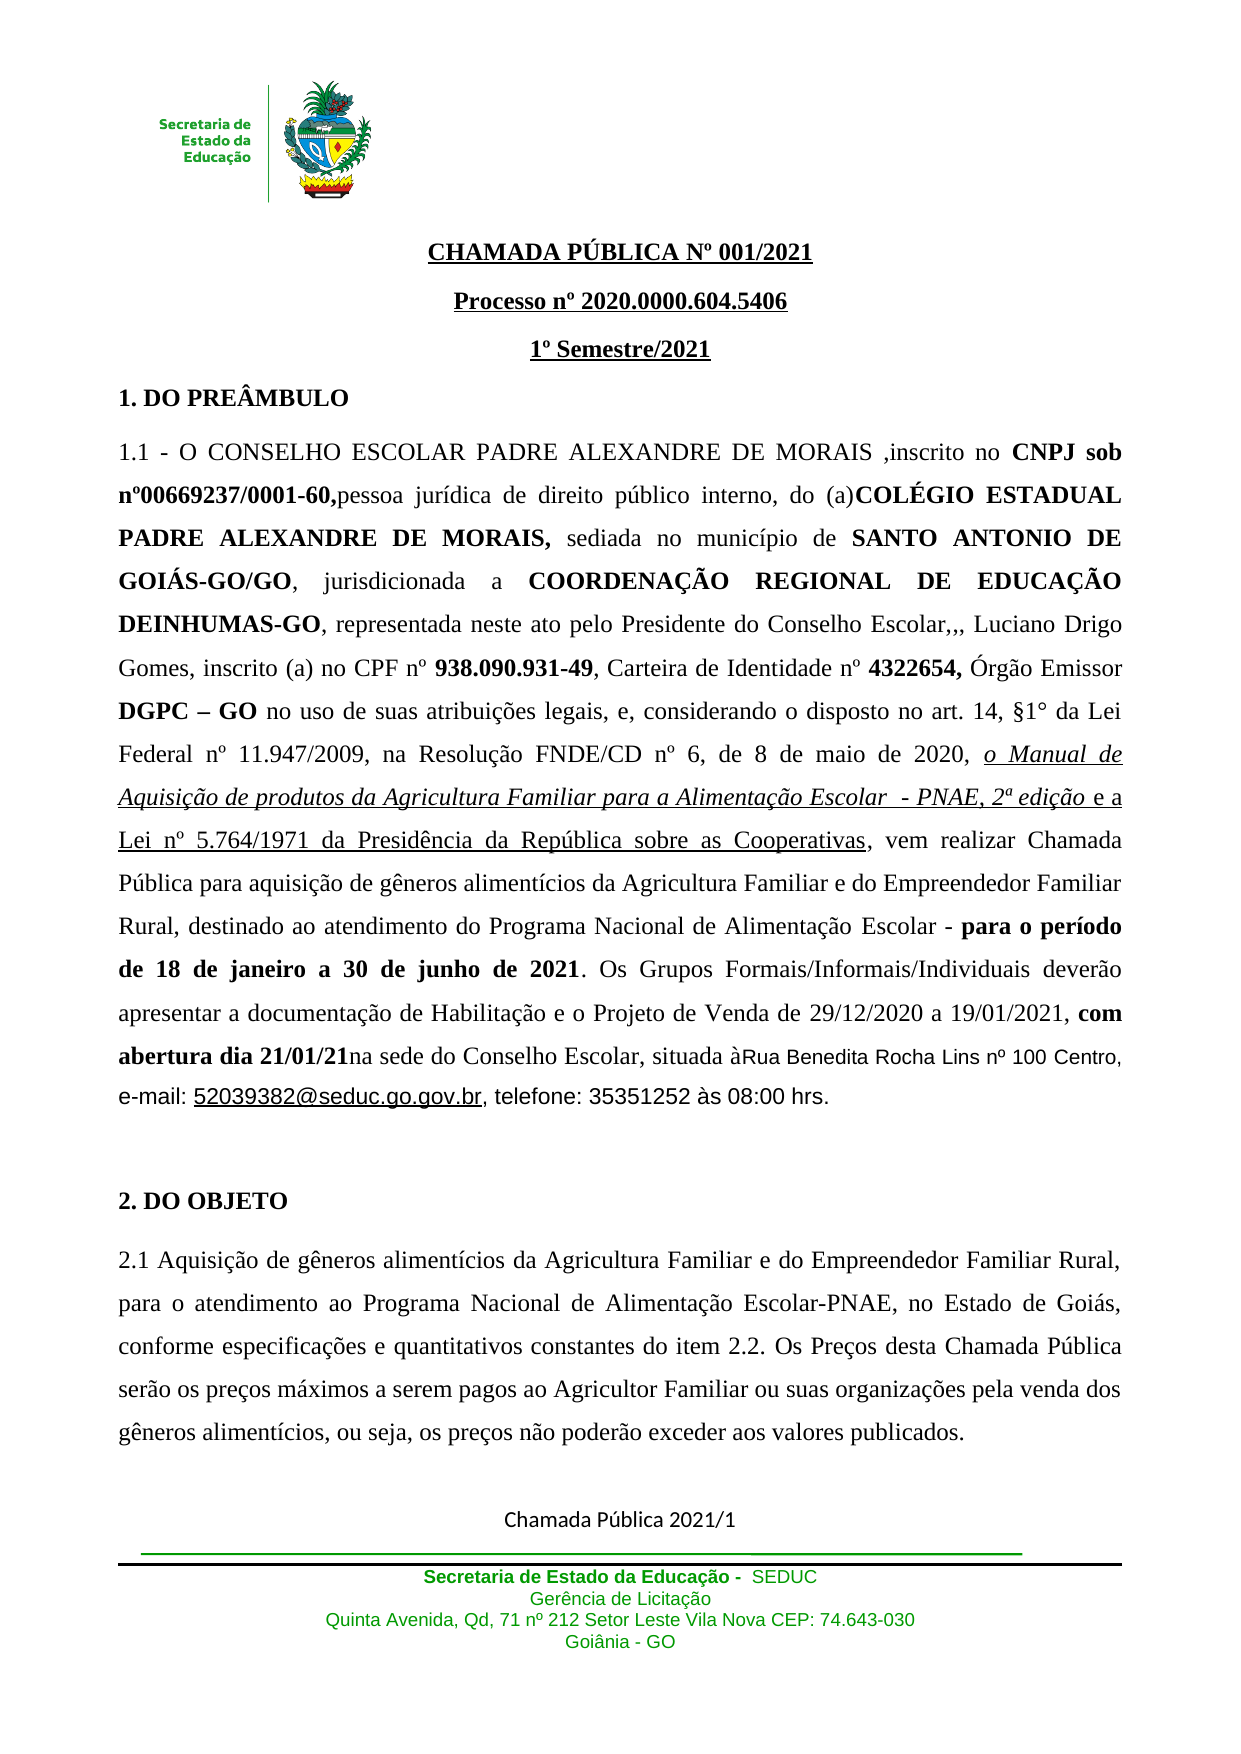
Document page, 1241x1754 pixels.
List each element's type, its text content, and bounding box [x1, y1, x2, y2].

text 1. DO PREÂMBULO [118, 383, 1122, 412]
text Processo nº 2020.0000.604.5406 [118, 286, 1122, 314]
picture [118, 73, 412, 210]
text 1.1 - O CONSELHO ESCOLAR PADRE ALEXANDRE DE MORAIS ,inscrito no CNPJ sob nº00669237/0001-60,pessoa jurídica de direito público interno, do (a)COLÉGIO ESTADUAL PADRE ALEXANDRE DE MORAIS, sediada no município de SANTO ANTONIO DE GOIÁS-GO/GO, jurisdicionada a COORDENAÇÃO REGIONAL DE EDUCAÇÃO DEINHUMAS-GO, representada neste ato pelo Presidente do Conselho Escolar,,, Luciano Drigo Gomes, inscrito (a) no CPF nº 938.090.931-49, Carteira de Identidade nº 4322654, Órgão Emissor DGPC – GO no uso de suas atribuições legais, e, considerando o disposto no art. 14, §1° da Lei Federal nº 11.947/2009, na Resolução FNDE/CD nº 6, de 8 de maio de 2020, o Manual de Aquisição de produtos da Agricultura Familiar para a Alimentação Escolar - PNAE, 2ª edição e a Lei nº 5.764/1971 da Presidência da República sobre as Cooperativas, vem realizar Chamada Pública para aquisição de gêneros alimentícios da Agricultura Familiar e do Empreendedor Familiar Rural, destinado ao atendimento do Programa Nacional de Alimentação Escolar - para o período de 18 de janeiro a 30 de junho de 2021. Os Grupos Formais/Informais/Individuais deverão apresentar a documentação de Habilitação e o Projeto de Venda de 29/12/2020 a 19/01/2021, com abertura dia 21/01/21na sede do Conselho Escolar, situada àRua Benedita Rocha Lins nº 100 Centro, e-mail: 52039382@seduc.go.gov.br, telefone: 35351252 às 08:00 hrs. [118, 437, 1122, 807]
text CHAMADA PÚBLICA Nº 001/2021 [118, 237, 1122, 266]
text 2.1 Aquisição de gêneros alimentícios da Agricultura Familiar e do Empreendedor Familiar Rural, para o atendimento ao Programa Nacional de Alimentação Escolar-PNAE, no Estado de Goiás, conforme especificações e quantitativos constantes do item 2.2. Os Preços desta Chamada Pública serão os preços máximos a serem pagos ao Agricultor Familiar ou suas organizações pela venda dos gêneros alimentícios, ou seja, os preços não poderão exceder aos valores publicados. [118, 1245, 1122, 1446]
text 1.1 - O CONSELHO ESCOLAR PADRE ALEXANDRE DE MORAIS ,inscrito no CNPJ sob nº00669237/0001-60,pessoa jurídica de direito público interno, do (a)COLÉGIO ESTADUAL PADRE ALEXANDRE DE MORAIS, sediada no município de SANTO ANTONIO DE GOIÁS-GO/GO, jurisdicionada a COORDENAÇÃO REGIONAL DE EDUCAÇÃO DEINHUMAS-GO, representada neste ato pelo Presidente do Conselho Escolar,,, Luciano Drigo Gomes, inscrito (a) no CPF nº 938.090.931-49, Carteira de Identidade nº 4322654, Órgão Emissor DGPC – GO no uso de suas atribuições legais, e, considerando o disposto no art. 14, §1° da Lei Federal nº 11.947/2009, na Resolução FNDE/CD nº 6, de 8 de maio de 2020, o Manual de Aquisição de produtos da Agricultura Familiar para a Alimentação Escolar - PNAE, 2ª edição e a Lei nº 5.764/1971 da Presidência da República sobre as Cooperativas, vem realizar Chamada Pública para aquisição de gêneros alimentícios da Agricultura Familiar e do Empreendedor Familiar Rural, destinado ao atendimento do Programa Nacional de Alimentação Escolar - para o período de 18 de janeiro a 30 de junho de 2021. Os Grupos Formais/Informais/Individuais deverão apresentar a documentação de Habilitação e o Projeto de Venda de 29/12/2020 a 19/01/2021, com abertura dia 21/01/21na sede do Conselho Escolar, situada àRua Benedita Rocha Lins nº 100 Centro, e-mail: 52039382@seduc.go.gov.br, telefone: 35351252 às 08:00 hrs. [118, 808, 1122, 1109]
text 1º Semestre/2021 [118, 334, 1122, 363]
text 2. DO OBJETO [118, 1186, 1122, 1215]
